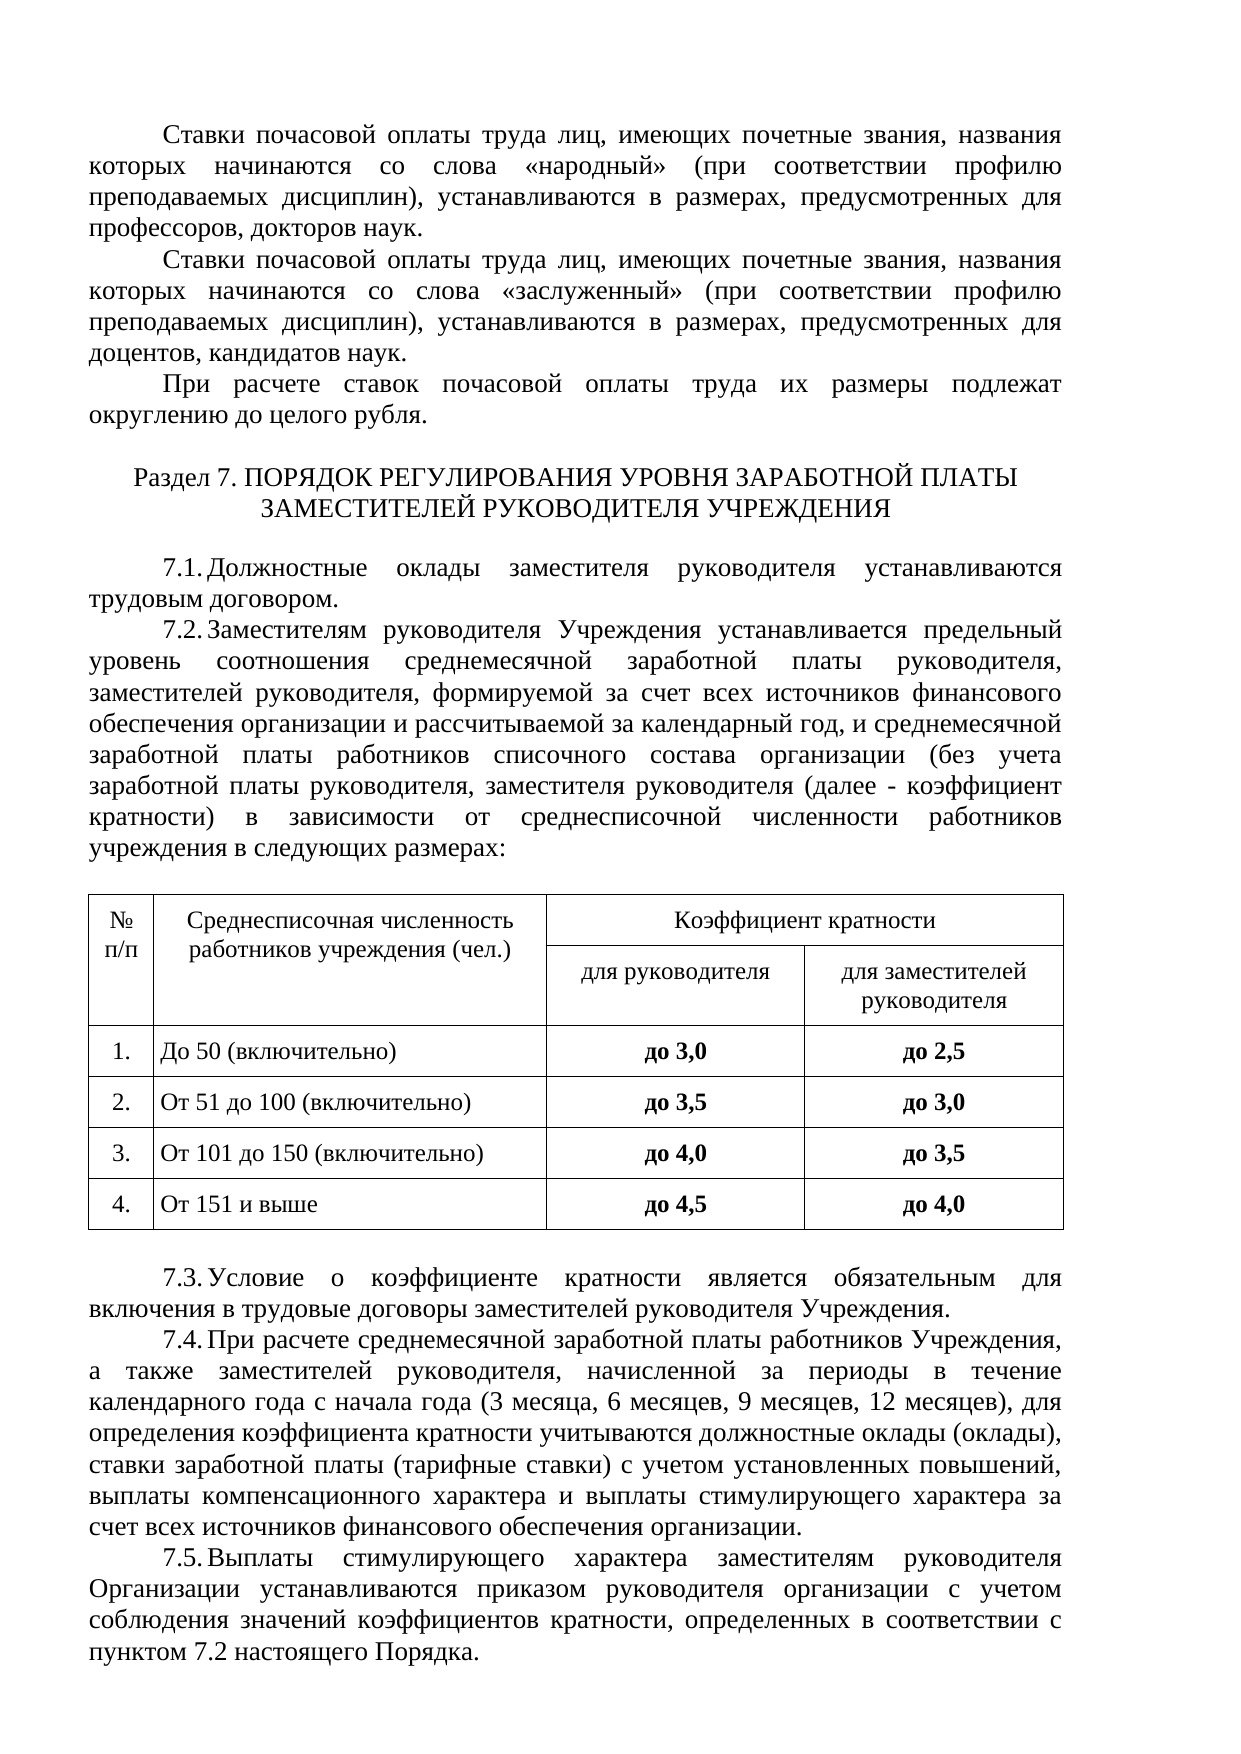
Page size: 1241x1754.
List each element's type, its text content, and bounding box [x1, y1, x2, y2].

table_cell для руководителя [547, 946, 804, 1024]
table_cell до 3,5 [547, 1077, 804, 1127]
text 7.4. При расчете среднемесячной заработной платы работников Учреждения, а также заместителей руководителя, начисленной за периоды в течение календарного года с начала года (3 месяца, 6 месяцев, 9 месяцев, 12 месяцев), для определения коэффициента кратности учитываются должностные оклады (оклады), ставки заработной платы (тарифные ставки) с учетом установленных повышений, выплаты компенсационного характера и выплаты стимулирующего характера за счет всех источников финансового обеспечения организации. [89, 1323, 1063, 1541]
text 7.1. Должностные оклады заместителя руководителя устанавливаются трудовым договором. [89, 551, 1063, 613]
table_cell для заместителей руководителя [805, 946, 1063, 1024]
table_cell От 101 до 150 (включительно) [154, 1128, 546, 1178]
text Раздел 7. ПОРЯДОК РЕГУЛИРОВАНИЯ УРОВНЯ ЗАРАБОТНОЙ ПЛАТЫ ЗАМЕСТИТЕЛЕЙ РУКОВОДИТЕЛЯ УЧРЕЖДЕНИЯ [89, 461, 1063, 523]
table_cell до 4,5 [547, 1179, 804, 1229]
text Ставки почасовой оплаты труда лиц, имеющих почетные звания, названия которых начинаются со слова «заслуженный» (при соответствии профилю преподаваемых дисциплин), устанавливаются в размерах, предусмотренных для доцентов, кандидатов наук. [89, 243, 1063, 367]
text При расчете ставок почасовой оплаты труда их размеры подлежат округлению до целого рубля. [89, 367, 1063, 429]
table_cell до 4,0 [547, 1128, 804, 1178]
text 7.3. Условие о коэффициенте кратности является обязательным для включения в трудовые договоры заместителей руководителя Учреждения. [89, 1261, 1063, 1323]
text 7.5. Выплаты стимулирующего характера заместителям руководителя Организации устанавливаются приказом руководителя организации с учетом соблюдения значений коэффициентов кратности, определенных в соответствии с пунктом 7.2 настоящего Порядка. [89, 1541, 1063, 1666]
table_cell до 3,0 [547, 1026, 804, 1076]
table_cell 3. [89, 1128, 153, 1178]
table_cell до 4,0 [805, 1179, 1063, 1229]
text 7.2. Заместителям руководителя Учреждения устанавливается предельный уровень соотношения среднемесячной заработной платы руководителя, заместителей руководителя, формируемой за счет всех источников финансового обеспечения организации и рассчитываемой за календарный год, и среднемесячной заработной платы работников списочного состава организации (без учета заработной платы руководителя, заместителя руководителя (далее - коэффициент кратности) в зависимости от среднесписочной численности работников учреждения в следующих размерах: [89, 613, 1063, 862]
table_cell От 51 до 100 (включительно) [154, 1077, 546, 1127]
table_header № п/п [89, 895, 153, 1024]
table_header Коэффициент кратности [547, 895, 1063, 945]
text Ставки почасовой оплаты труда лиц, имеющих почетные звания, названия которых начинаются со слова «народный» (при соответствии профилю преподаваемых дисциплин), устанавливаются в размерах, предусмотренных для профессоров, докторов наук. [89, 118, 1063, 243]
table_cell до 3,0 [805, 1077, 1063, 1127]
table_cell 1. [89, 1026, 153, 1076]
table_cell До 50 (включительно) [154, 1026, 546, 1076]
table_cell От 151 и выше [154, 1179, 546, 1229]
table_cell 4. [89, 1179, 153, 1229]
table_cell до 2,5 [805, 1026, 1063, 1076]
table_cell до 3,5 [805, 1128, 1063, 1178]
table_header Среднесписочная численность работников учреждения (чел.) [154, 895, 546, 1024]
table_cell 2. [89, 1077, 153, 1127]
